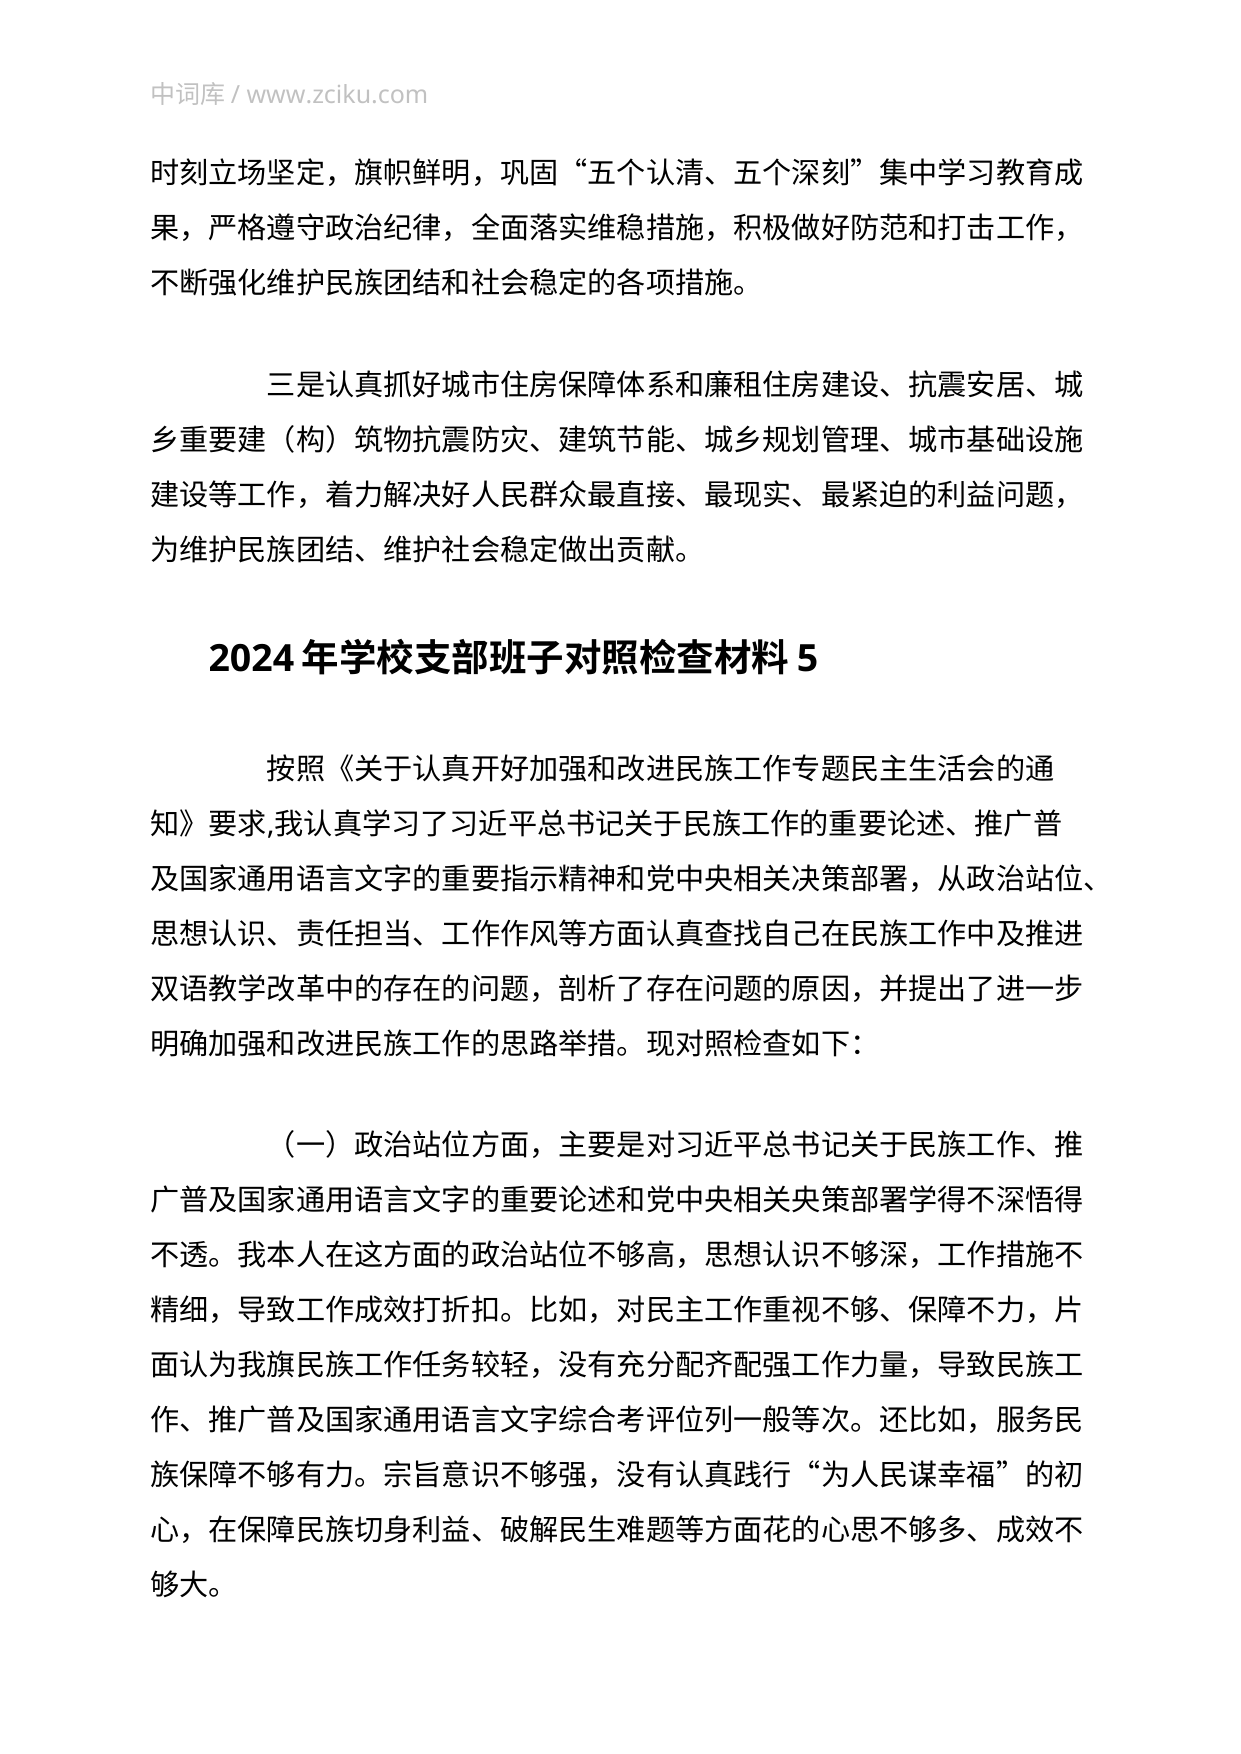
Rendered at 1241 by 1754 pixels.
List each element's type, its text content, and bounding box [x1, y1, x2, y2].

text 按照《关于认真开好加强和改进民族工作专题民主生活会的通知》要求,我认真学习了习近平总书记关于民族工作的重要论述、推广普及国家通用语言文字的重要指示精神和党中央相关决策部署，从政治站位、思想认识、责任担当、工作作风等方面认真查找自己在民族工作中及推进双语教学改革中的存在的问题，剖析了存在问题的原因，并提出了进一步明确加强和改进民族工作的思路举措。现对照检查如下： [150, 746, 1090, 1062]
text 三是认真抓好城市住房保障体系和廉租住房建设、抗震安居、城乡重要建（构）筑物抗震防灾、建筑节能、城乡规划管理、城市基础设施建设等工作，着力解决好人民群众最直接、最现实、最紧迫的利益问题，为维护民族团结、维护社会稳定做出贡献。 [150, 362, 1090, 568]
text 2024年学校支部班子对照检查材料5 [150, 628, 1090, 682]
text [150, 150, 1090, 302]
text （一）政治站位方面，主要是对习近平总书记关于民族工作、推广普及国家通用语言文字的重要论述和党中央相关央策部署学得不深悟得不透。我本人在这方面的政治站位不够高，思想认识不够深，工作措施不精细，导致工作成效打折扣。比如，对民主工作重视不够、保障不力，片面认为我旗民族工作任务较轻，没有充分配齐配强工作力量，导致民族工作、推广普及国家通用语言文字综合考评位列一般等次。还比如，服务民族保障不够有力。宗旨意识不够强，没有认真践行“为人民谋幸福”的初心，在保障民族切身利益、破解民生难题等方面花的心思不够多、成效不够大。 [150, 1122, 1090, 1603]
